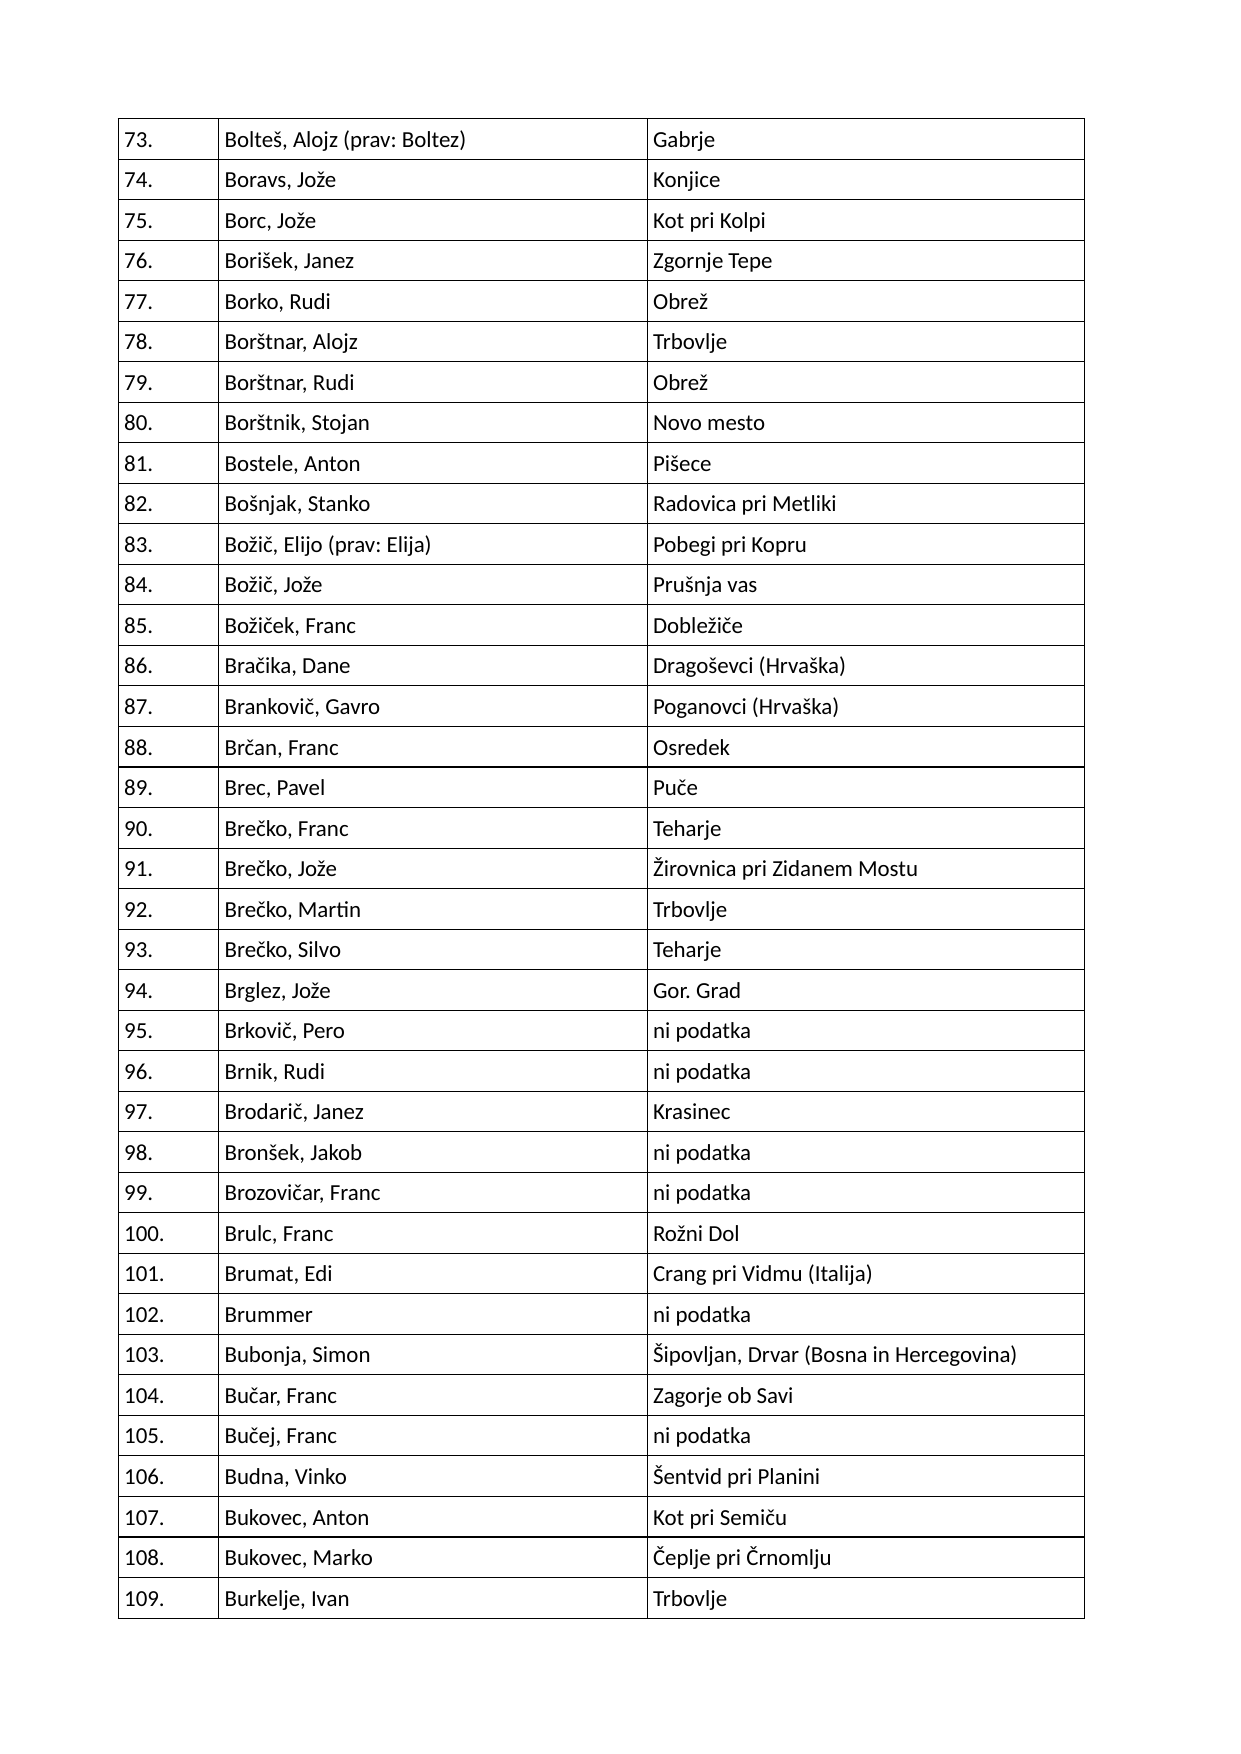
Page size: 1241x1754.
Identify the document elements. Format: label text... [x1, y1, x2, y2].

table_cell ni podatka [648, 1051, 1084, 1091]
table_cell Bubonja, Simon [219, 1335, 647, 1374]
table_cell Zgornje Tepe [648, 241, 1084, 280]
table_cell Brglez, Jože [219, 970, 647, 1009]
table_cell Božič, Elijo (prav: Elija) [219, 524, 647, 564]
table_cell Bolteš, Alojz (prav: Boltez) [219, 119, 647, 159]
table_cell Bukovec, Marko [219, 1538, 647, 1577]
table_cell 100. [119, 1213, 218, 1253]
table_cell Borštnar, Alojz [219, 322, 647, 361]
table_cell Božiček, Franc [219, 605, 647, 645]
table_cell Dragoševci (Hrvaška) [648, 646, 1084, 685]
table_cell Obrež [648, 281, 1084, 321]
table_cell 92. [119, 889, 218, 928]
table_cell Puče [648, 768, 1084, 807]
table_cell Novo mesto [648, 403, 1084, 442]
table_cell Bronšek, Jakob [219, 1132, 647, 1172]
table_cell Brankovič, Gavro [219, 686, 647, 726]
table_cell 101. [119, 1254, 218, 1293]
table_cell Brečko, Martin [219, 889, 647, 928]
table_cell Brkovič, Pero [219, 1011, 647, 1050]
table_cell 105. [119, 1416, 218, 1455]
table_cell Borštnik, Stojan [219, 403, 647, 442]
table_cell Borštnar, Rudi [219, 362, 647, 402]
table_cell Crang pri Vidmu (Italija) [648, 1254, 1084, 1293]
table_cell Čeplje pri Črnomlju [648, 1538, 1084, 1577]
table_cell 108. [119, 1538, 218, 1577]
table_cell Brec, Pavel [219, 768, 647, 807]
table_cell Gor. Grad [648, 970, 1084, 1009]
table_cell 82. [119, 484, 218, 523]
table_cell 95. [119, 1011, 218, 1050]
table_cell ni podatka [648, 1173, 1084, 1212]
table_cell ni podatka [648, 1416, 1084, 1455]
table_cell ni podatka [648, 1011, 1084, 1050]
table_cell Borc, Jože [219, 200, 647, 240]
table_cell 107. [119, 1497, 218, 1536]
table_cell 103. [119, 1335, 218, 1374]
table_cell 83. [119, 524, 218, 564]
table_cell 81. [119, 443, 218, 483]
table_cell 75. [119, 200, 218, 240]
table_cell Trbovlje [648, 322, 1084, 361]
table_cell 85. [119, 605, 218, 645]
table_cell 109. [119, 1578, 218, 1617]
table_cell 88. [119, 727, 218, 766]
table_cell 106. [119, 1456, 218, 1496]
table_cell Božič, Jože [219, 565, 647, 604]
table_cell 98. [119, 1132, 218, 1172]
table_cell Brčan, Franc [219, 727, 647, 766]
table_cell Dobležiče [648, 605, 1084, 645]
table_cell 89. [119, 768, 218, 807]
table_cell 96. [119, 1051, 218, 1091]
table_cell Brečko, Franc [219, 808, 647, 847]
table_cell Brnik, Rudi [219, 1051, 647, 1091]
table_cell Pišece [648, 443, 1084, 483]
table_cell Kot pri Kolpi [648, 200, 1084, 240]
table_cell Brečko, Jože [219, 849, 647, 888]
table_cell Boravs, Jože [219, 160, 647, 199]
table_cell Pobegi pri Kopru [648, 524, 1084, 564]
table_cell 102. [119, 1294, 218, 1334]
table_cell 80. [119, 403, 218, 442]
table_cell 94. [119, 970, 218, 1009]
table_cell Burkelje, Ivan [219, 1578, 647, 1617]
table_cell Bučej, Franc [219, 1416, 647, 1455]
table_cell Prušnja vas [648, 565, 1084, 604]
table_cell Bučar, Franc [219, 1375, 647, 1415]
table_cell 84. [119, 565, 218, 604]
table_cell 97. [119, 1092, 218, 1131]
table_cell Poganovci (Hrvaška) [648, 686, 1084, 726]
table_cell Bračika, Dane [219, 646, 647, 685]
table_cell Šipovljan, Drvar (Bosna in Hercegovina) [648, 1335, 1084, 1374]
table_cell Krasinec [648, 1092, 1084, 1131]
table_cell Kot pri Semiču [648, 1497, 1084, 1536]
table_cell Obrež [648, 362, 1084, 402]
table_cell 76. [119, 241, 218, 280]
table_cell Šentvid pri Planini [648, 1456, 1084, 1496]
table_cell Brozovičar, Franc [219, 1173, 647, 1212]
table_cell Rožni Dol [648, 1213, 1084, 1253]
table_cell 79. [119, 362, 218, 402]
table_cell 86. [119, 646, 218, 685]
table_cell 99. [119, 1173, 218, 1212]
table_cell Brummer [219, 1294, 647, 1334]
table_cell Radovica pri Metliki [648, 484, 1084, 523]
table_cell 93. [119, 930, 218, 969]
table_cell Trbovlje [648, 1578, 1084, 1617]
table_cell 104. [119, 1375, 218, 1415]
table_cell 91. [119, 849, 218, 888]
table_cell Brodarič, Janez [219, 1092, 647, 1131]
table_cell 78. [119, 322, 218, 361]
table_cell Gabrje [648, 119, 1084, 159]
table_cell Trbovlje [648, 889, 1084, 928]
table_cell Bošnjak, Stanko [219, 484, 647, 523]
table_cell Borko, Rudi [219, 281, 647, 321]
table_cell Brumat, Edi [219, 1254, 647, 1293]
table_cell 73. [119, 119, 218, 159]
table_cell Konjice [648, 160, 1084, 199]
table_cell Budna, Vinko [219, 1456, 647, 1496]
table_cell Brečko, Silvo [219, 930, 647, 969]
table_cell 77. [119, 281, 218, 321]
table_cell 74. [119, 160, 218, 199]
table_cell Teharje [648, 930, 1084, 969]
table_cell ni podatka [648, 1294, 1084, 1334]
table_cell Brulc, Franc [219, 1213, 647, 1253]
table_cell 87. [119, 686, 218, 726]
table_cell Teharje [648, 808, 1084, 847]
table_cell 90. [119, 808, 218, 847]
table_cell Bostele, Anton [219, 443, 647, 483]
table_cell ni podatka [648, 1132, 1084, 1172]
table_cell Zagorje ob Savi [648, 1375, 1084, 1415]
table_cell Borišek, Janez [219, 241, 647, 280]
table_cell Osredek [648, 727, 1084, 766]
table_cell Bukovec, Anton [219, 1497, 647, 1536]
table_cell Žirovnica pri Zidanem Mostu [648, 849, 1084, 888]
